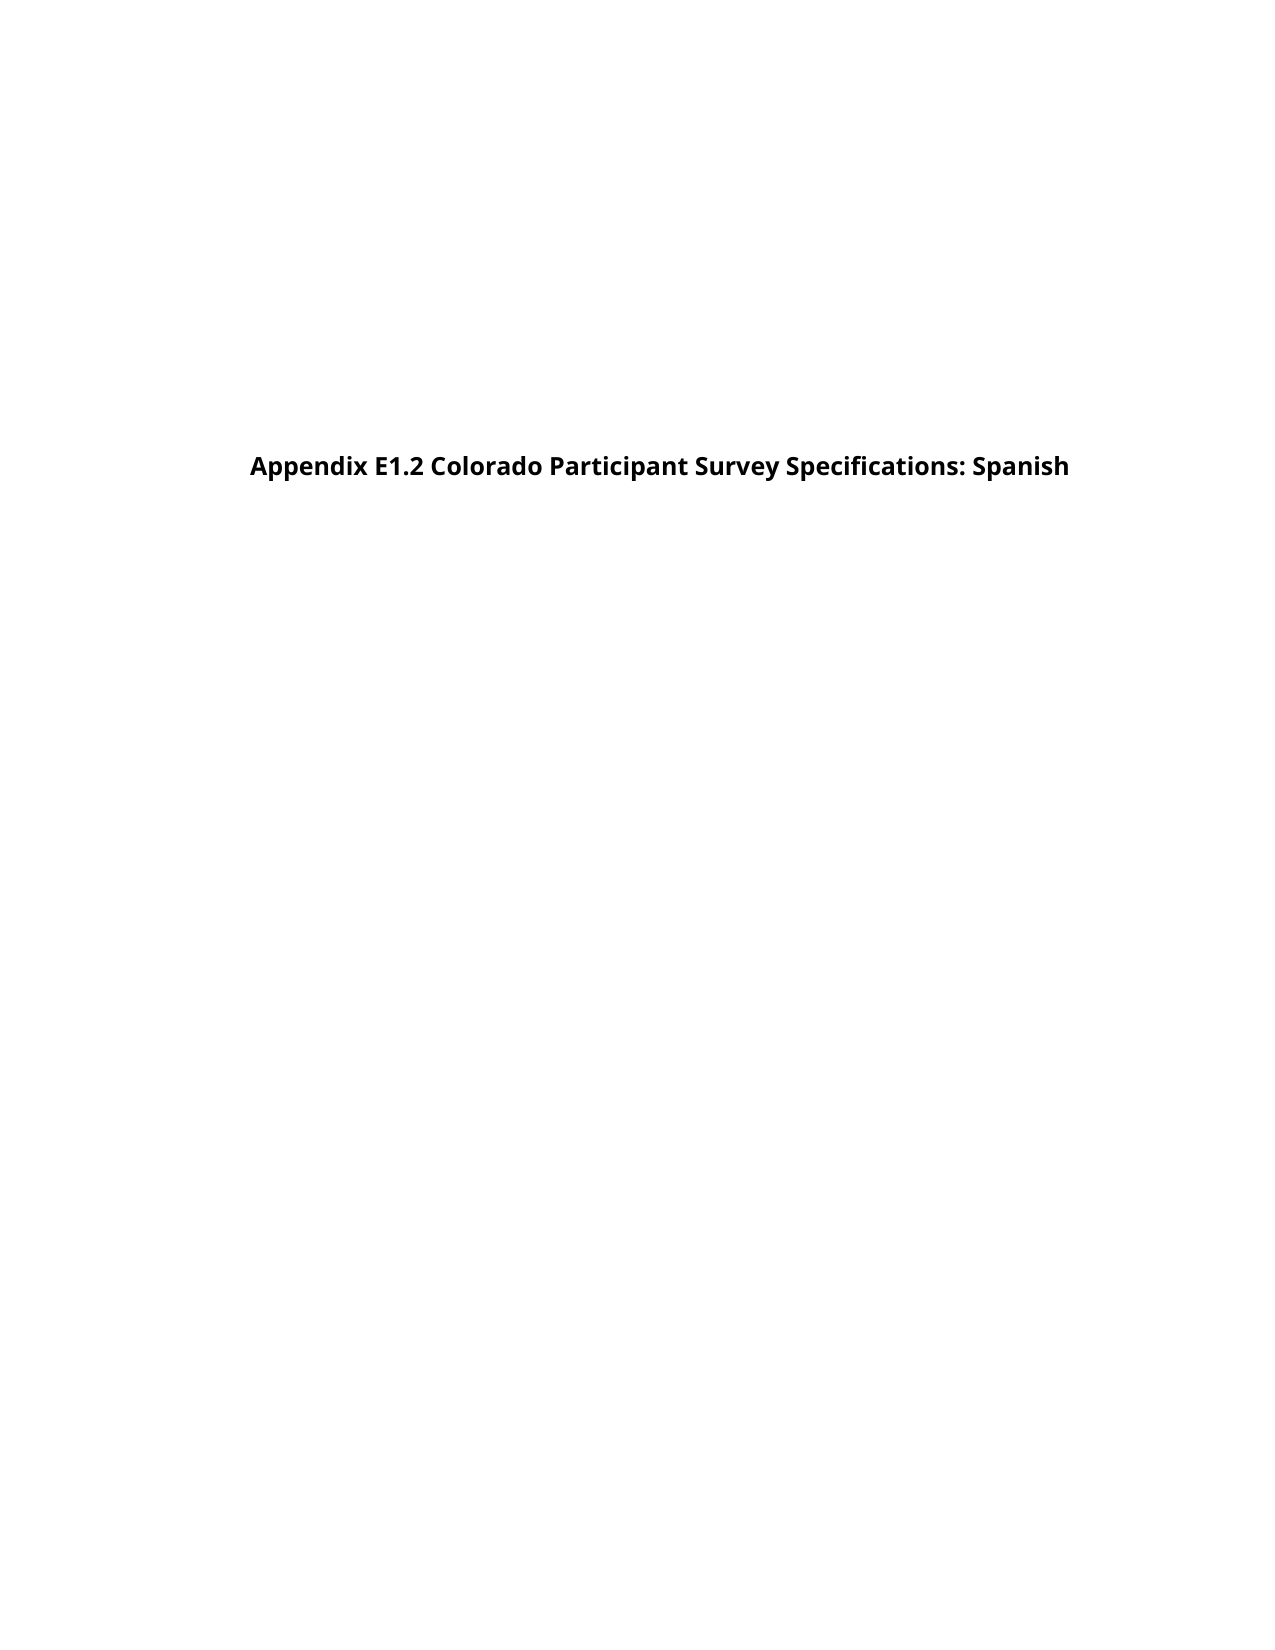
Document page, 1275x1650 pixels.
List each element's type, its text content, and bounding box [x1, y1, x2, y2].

text Appendix E1.2 Colorado Participant Survey Specifications: Spanish [150, 449, 1125, 483]
